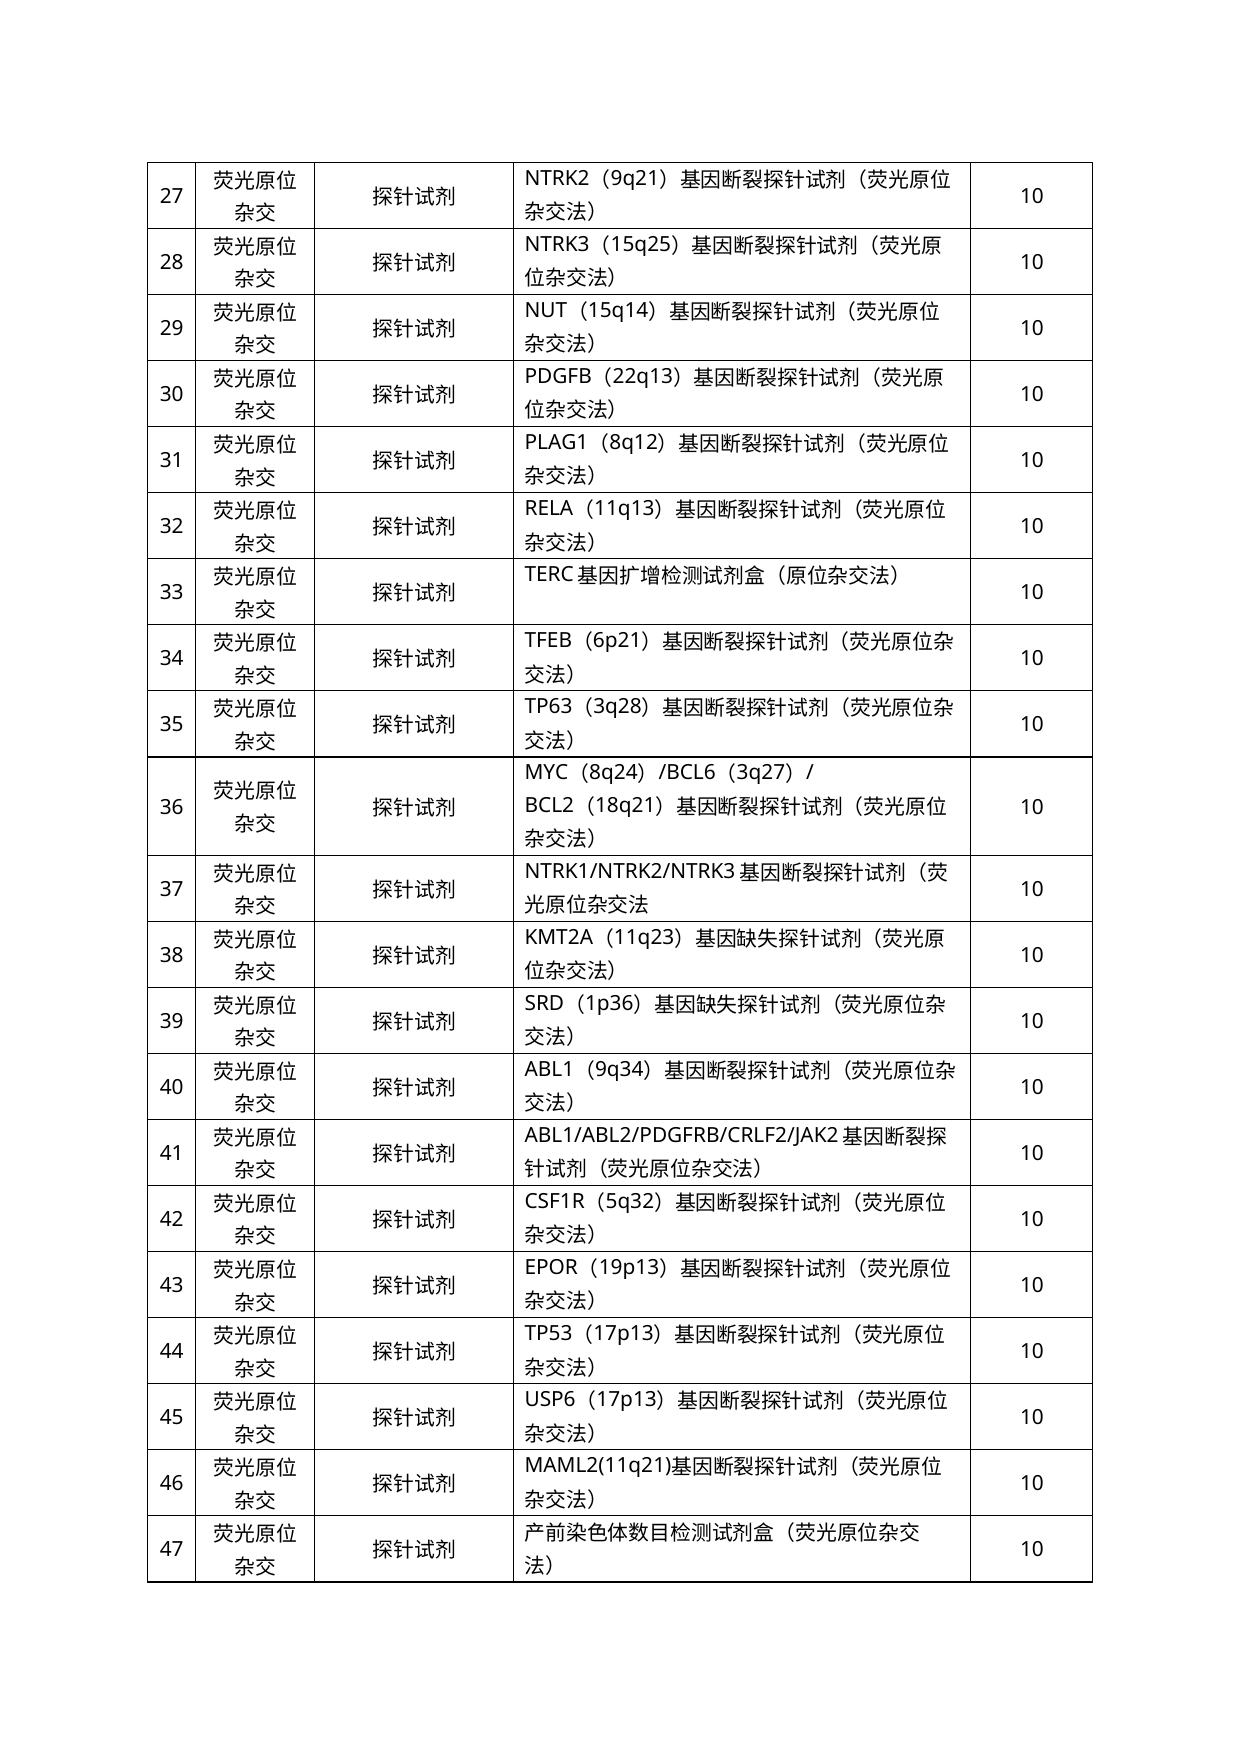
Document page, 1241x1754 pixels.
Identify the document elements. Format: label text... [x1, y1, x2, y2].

table_cell 荧光原位杂交 [196, 163, 314, 228]
table_cell 探针试剂 [315, 559, 513, 624]
table_cell 探针试剂 [315, 229, 513, 294]
table_cell 41 [148, 1120, 195, 1185]
table_cell NUT（15q14）基因断裂探针试剂（荧光原位杂交法） [514, 295, 970, 360]
table_cell RELA（11q13）基因断裂探针试剂（荧光原位杂交法） [514, 493, 970, 558]
table_cell EPOR（19p13）基因断裂探针试剂（荧光原位杂交法） [514, 1252, 970, 1317]
table_cell 探针试剂 [315, 1450, 513, 1515]
table_cell ABL1（9q34）基因断裂探针试剂（荧光原位杂交法） [514, 1054, 970, 1119]
table_cell 荧光原位杂交 [196, 625, 314, 690]
table_cell PDGFB（22q13）基因断裂探针试剂（荧光原位杂交法） [514, 361, 970, 426]
table_cell 产前染色体数目检测试剂盒（荧光原位杂交法） [514, 1516, 970, 1581]
table_cell 探针试剂 [315, 625, 513, 690]
table_cell 荧光原位杂交 [196, 1318, 314, 1383]
table_cell 10 [971, 1384, 1092, 1449]
table_cell 44 [148, 1318, 195, 1383]
table_cell TFEB（6p21）基因断裂探针试剂（荧光原位杂交法） [514, 625, 970, 690]
table_cell 10 [971, 1252, 1092, 1317]
table_cell 37 [148, 856, 195, 921]
table_cell MAML2(11q21)基因断裂探针试剂（荧光原位杂交法） [514, 1450, 970, 1515]
table_cell 10 [971, 625, 1092, 690]
table_cell 10 [971, 988, 1092, 1053]
table_cell 10 [971, 361, 1092, 426]
table_cell 34 [148, 625, 195, 690]
table_cell TERC基因扩增检测试剂盒（原位杂交法） [514, 559, 970, 624]
table_cell 探针试剂 [315, 1054, 513, 1119]
table_cell 探针试剂 [315, 1252, 513, 1317]
table_cell 10 [971, 295, 1092, 360]
table_cell 10 [971, 493, 1092, 558]
table_cell 31 [148, 427, 195, 492]
table_cell 探针试剂 [315, 691, 513, 756]
table_cell 探针试剂 [315, 1186, 513, 1251]
table_cell MYC（8q24）/BCL6（3q27）/BCL2（18q21）基因断裂探针试剂（荧光原位杂交法） [514, 758, 970, 855]
table_cell 27 [148, 163, 195, 228]
table_cell 35 [148, 691, 195, 756]
table_cell 荧光原位杂交 [196, 1252, 314, 1317]
table_cell 10 [971, 1120, 1092, 1185]
table_cell NTRK1/NTRK2/NTRK3基因断裂探针试剂（荧光原位杂交法 [514, 856, 970, 921]
table_cell ABL1/ABL2/PDGFRB/CRLF2/JAK2基因断裂探针试剂（荧光原位杂交法） [514, 1120, 970, 1185]
table_cell 探针试剂 [315, 856, 513, 921]
table_cell 42 [148, 1186, 195, 1251]
table_cell NTRK2（9q21）基因断裂探针试剂（荧光原位杂交法） [514, 163, 970, 228]
table_cell 39 [148, 988, 195, 1053]
table_cell TP53（17p13）基因断裂探针试剂（荧光原位杂交法） [514, 1318, 970, 1383]
table_cell 45 [148, 1384, 195, 1449]
table_cell 荧光原位杂交 [196, 361, 314, 426]
table_cell 10 [971, 691, 1092, 756]
table_cell 47 [148, 1516, 195, 1581]
table_cell 荧光原位杂交 [196, 229, 314, 294]
table_cell 10 [971, 1186, 1092, 1251]
table_cell 29 [148, 295, 195, 360]
table_cell 10 [971, 163, 1092, 228]
table_cell 36 [148, 758, 195, 855]
table_cell 荧光原位杂交 [196, 1384, 314, 1449]
table_cell 荧光原位杂交 [196, 1450, 314, 1515]
table_cell 探针试剂 [315, 295, 513, 360]
table_cell 32 [148, 493, 195, 558]
table_cell 荧光原位杂交 [196, 1516, 314, 1581]
table_cell 探针试剂 [315, 493, 513, 558]
table_cell 荧光原位杂交 [196, 691, 314, 756]
table_cell 10 [971, 856, 1092, 921]
table_cell 探针试剂 [315, 361, 513, 426]
table_cell 探针试剂 [315, 163, 513, 228]
table_cell KMT2A（11q23）基因缺失探针试剂（荧光原位杂交法） [514, 922, 970, 987]
table_cell USP6（17p13）基因断裂探针试剂（荧光原位杂交法） [514, 1384, 970, 1449]
table_cell 荧光原位杂交 [196, 758, 314, 855]
table_cell 探针试剂 [315, 988, 513, 1053]
table_cell 10 [971, 229, 1092, 294]
table_cell 荧光原位杂交 [196, 922, 314, 987]
table_cell 探针试剂 [315, 427, 513, 492]
table_cell 探针试剂 [315, 758, 513, 855]
table_cell SRD（1p36）基因缺失探针试剂（荧光原位杂交法） [514, 988, 970, 1053]
table_cell 探针试剂 [315, 1516, 513, 1581]
table_cell 荧光原位杂交 [196, 295, 314, 360]
table_cell 10 [971, 922, 1092, 987]
table_cell 10 [971, 758, 1092, 855]
table_cell NTRK3（15q25）基因断裂探针试剂（荧光原位杂交法） [514, 229, 970, 294]
table_cell 探针试剂 [315, 1120, 513, 1185]
table_cell 10 [971, 1450, 1092, 1515]
table_cell 探针试剂 [315, 922, 513, 987]
table_cell 28 [148, 229, 195, 294]
table_cell 43 [148, 1252, 195, 1317]
table_cell 33 [148, 559, 195, 624]
table_cell 荧光原位杂交 [196, 493, 314, 558]
table_cell TP63（3q28）基因断裂探针试剂（荧光原位杂交法） [514, 691, 970, 756]
table_cell 荧光原位杂交 [196, 1120, 314, 1185]
table_cell 30 [148, 361, 195, 426]
table_cell 10 [971, 559, 1092, 624]
table_cell 荧光原位杂交 [196, 1186, 314, 1251]
table_cell 40 [148, 1054, 195, 1119]
table_cell 荧光原位杂交 [196, 856, 314, 921]
table_cell 10 [971, 427, 1092, 492]
table_cell 探针试剂 [315, 1318, 513, 1383]
table_cell 荧光原位杂交 [196, 1054, 314, 1119]
table_cell 荧光原位杂交 [196, 427, 314, 492]
table_cell PLAG1（8q12）基因断裂探针试剂（荧光原位杂交法） [514, 427, 970, 492]
table_cell 10 [971, 1516, 1092, 1581]
table_cell 荧光原位杂交 [196, 988, 314, 1053]
table_cell 探针试剂 [315, 1384, 513, 1449]
table_cell 10 [971, 1318, 1092, 1383]
table_cell 46 [148, 1450, 195, 1515]
table_cell 38 [148, 922, 195, 987]
table_cell 10 [971, 1054, 1092, 1119]
table_cell 荧光原位杂交 [196, 559, 314, 624]
table_cell CSF1R（5q32）基因断裂探针试剂（荧光原位杂交法） [514, 1186, 970, 1251]
